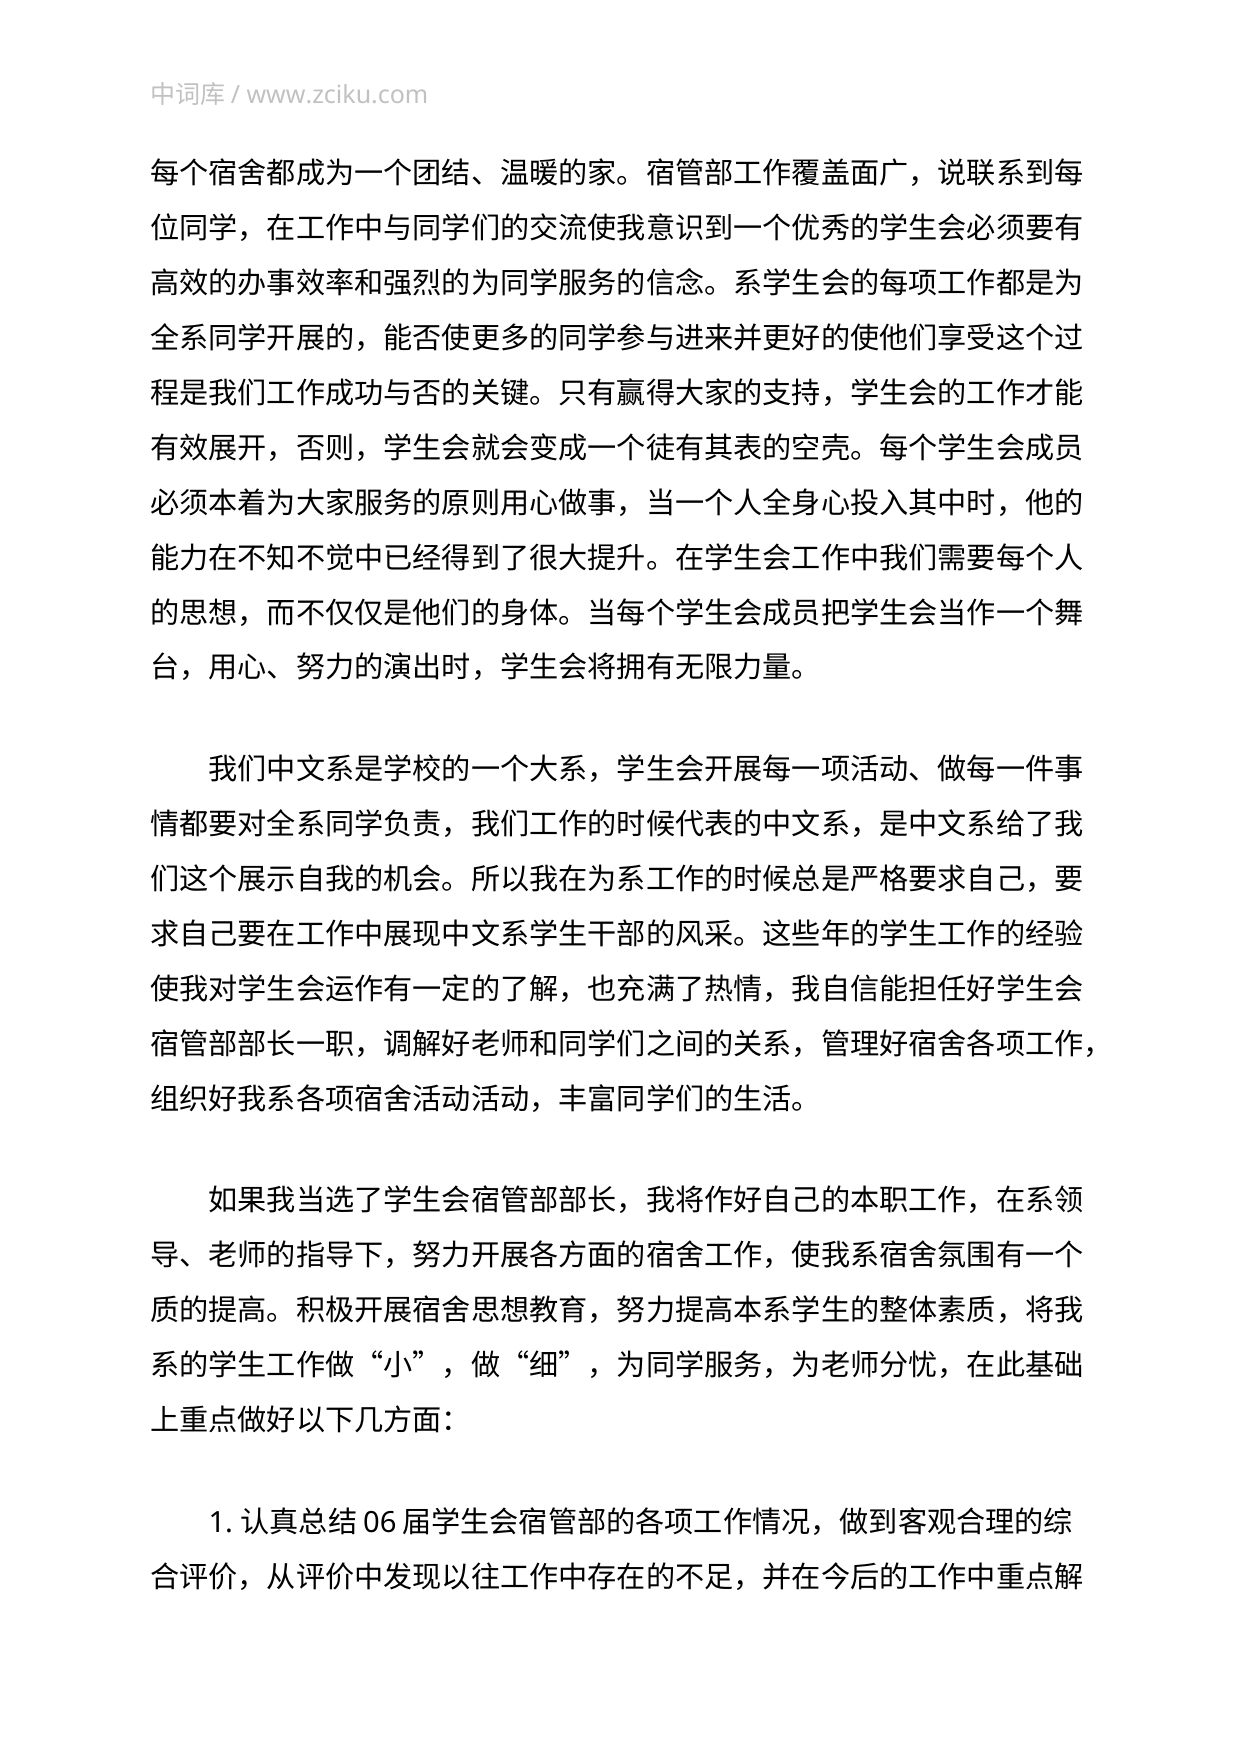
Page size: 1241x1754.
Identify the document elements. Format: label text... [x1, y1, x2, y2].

text 如果我当选了学生会宿管部部长，我将作好自己的本职工作，在系领导、老师的指导下，努力开展各方面的宿舍工作，使我系宿舍氛围有一个质的提高。积极开展宿舍思想教育，努力提高本系学生的整体素质，将我系的学生工作做“小”，做“细”，为同学服务，为老师分忧，在此基础上重点做好以下几方面： [150, 1177, 1090, 1439]
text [150, 150, 1090, 686]
text 我们中文系是学校的一个大系，学生会开展每一项活动、做每一件事情都要对全系同学负责，我们工作的时候代表的中文系，是中文系给了我们这个展示自我的机会。所以我在为系工作的时候总是严格要求自己，要求自己要在工作中展现中文系学生干部的风采。这些年的学生工作的经验使我对学生会运作有一定的了解，也充满了热情，我自信能担任好学生会宿管部部长一职，调解好老师和同学们之间的关系，管理好宿舍各项工作，组织好我系各项宿舍活动活动，丰富同学们的生活。 [150, 746, 1090, 1117]
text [150, 1498, 1090, 1596]
